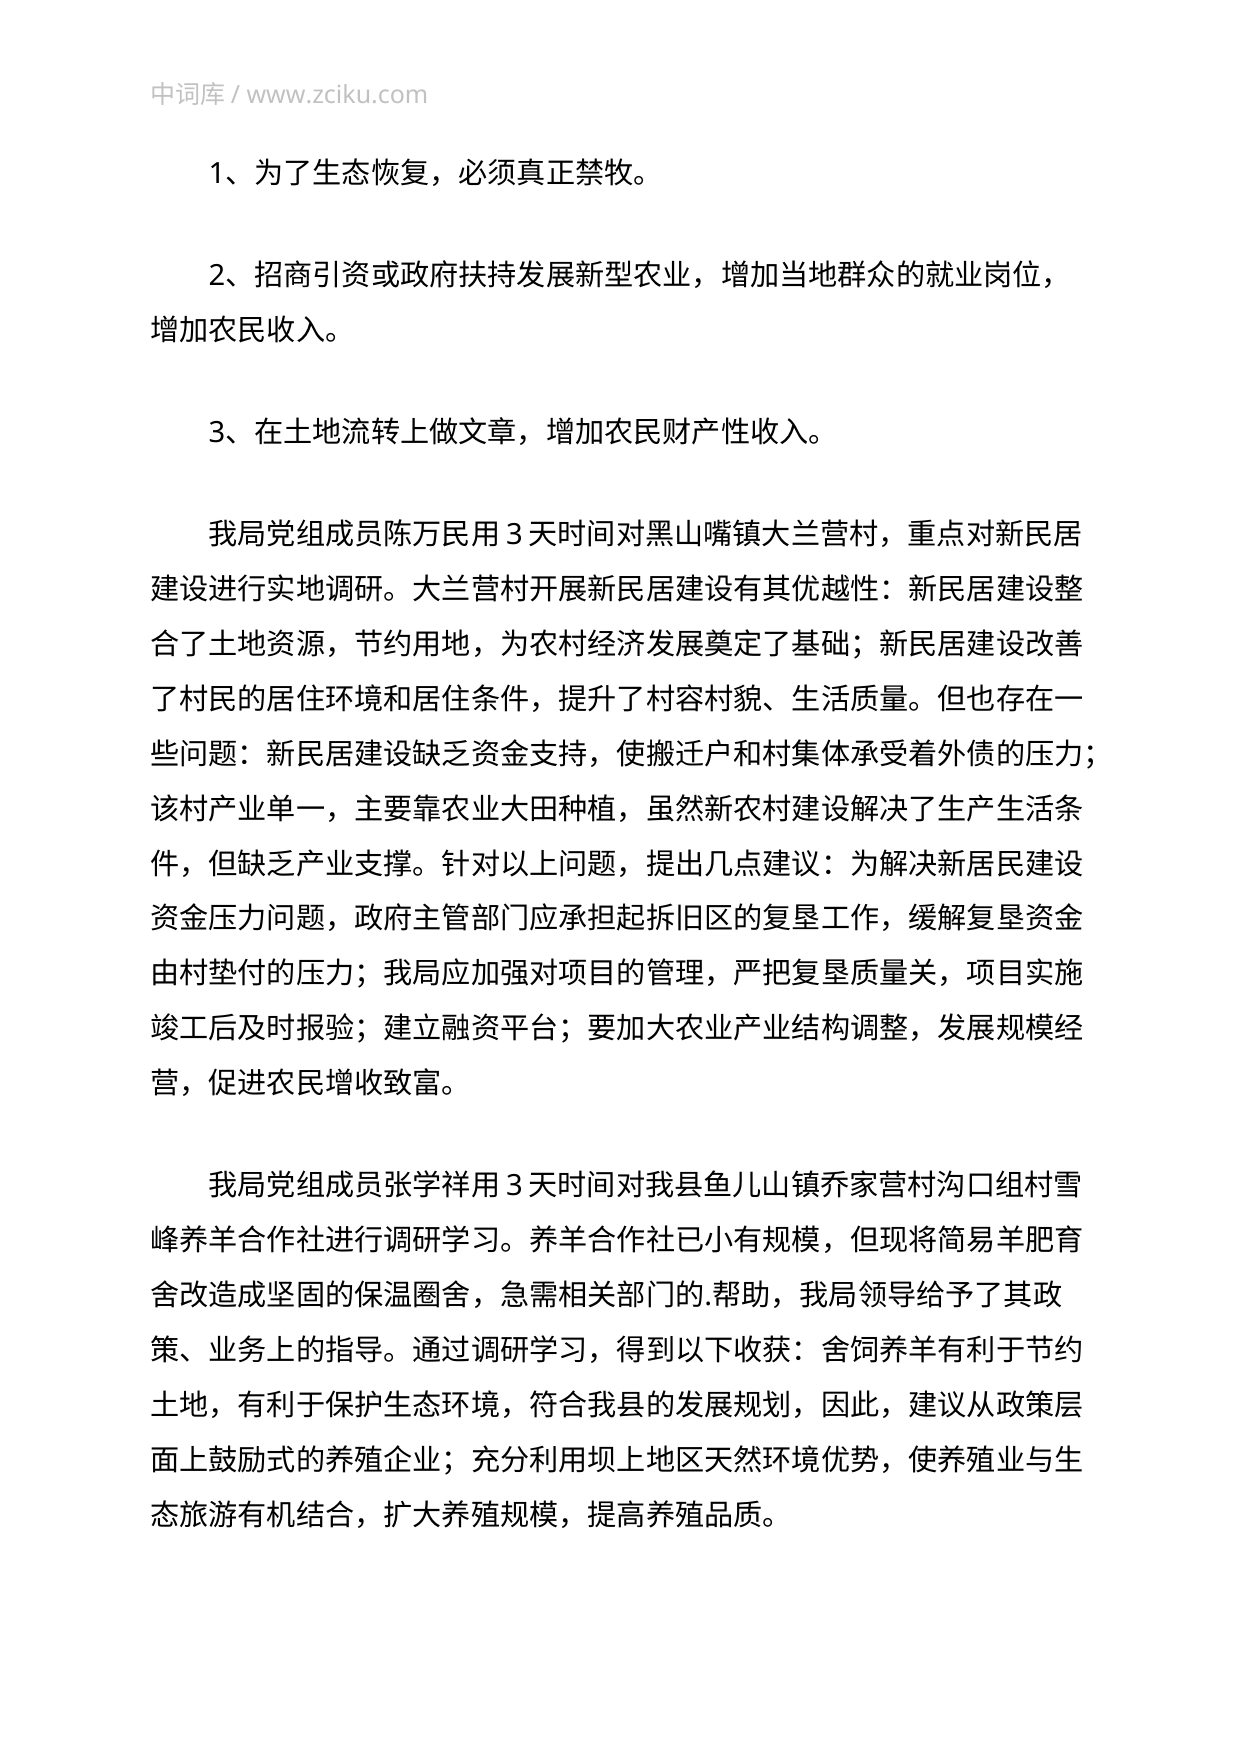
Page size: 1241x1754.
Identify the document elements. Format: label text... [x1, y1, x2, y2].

text 3、在土地流转上做文章，增加农民财产性收入。 [150, 409, 1090, 451]
text 2、招商引资或政府扶持发展新型农业，增加当地群众的就业岗位，增加农民收入。 [150, 252, 1090, 349]
text 1、为了生态恢复，必须真正禁牧。 [150, 150, 1090, 192]
text 我局党组成员张学祥用3天时间对我县鱼儿山镇乔家营村沟口组村雪峰养羊合作社进行调研学习。养羊合作社已小有规模，但现将简易羊肥育舍改造成坚固的保温圈舍，急需相关部门的.帮助，我局领导给予了其政策、业务上的指导。通过调研学习，得到以下收获：舍饲养羊有利于节约土地，有利于保护生态环境，符合我县的发展规划，因此，建议从政策层面上鼓励式的养殖企业；充分利用坝上地区天然环境优势，使养殖业与生态旅游有机结合，扩大养殖规模，提高养殖品质。 [150, 1162, 1090, 1533]
text 我局党组成员陈万民用3天时间对黑山嘴镇大兰营村，重点对新民居建设进行实地调研。大兰营村开展新民居建设有其优越性：新民居建设整合了土地资源，节约用地，为农村经济发展奠定了基础；新民居建设改善了村民的居住环境和居住条件，提升了村容村貌、生活质量。但也存在一些问题：新民居建设缺乏资金支持，使搬迁户和村集体承受着外债的压力；该村产业单一，主要靠农业大田种植，虽然新农村建设解决了生产生活条件，但缺乏产业支撑。针对以上问题，提出几点建议：为解决新居民建设资金压力问题，政府主管部门应承担起拆旧区的复垦工作，缓解复垦资金由村垫付的压力；我局应加强对项目的管理，严把复垦质量关，项目实施竣工后及时报验；建立融资平台；要加大农业产业结构调整，发展规模经营，促进农民增收致富。 [150, 511, 1090, 1102]
